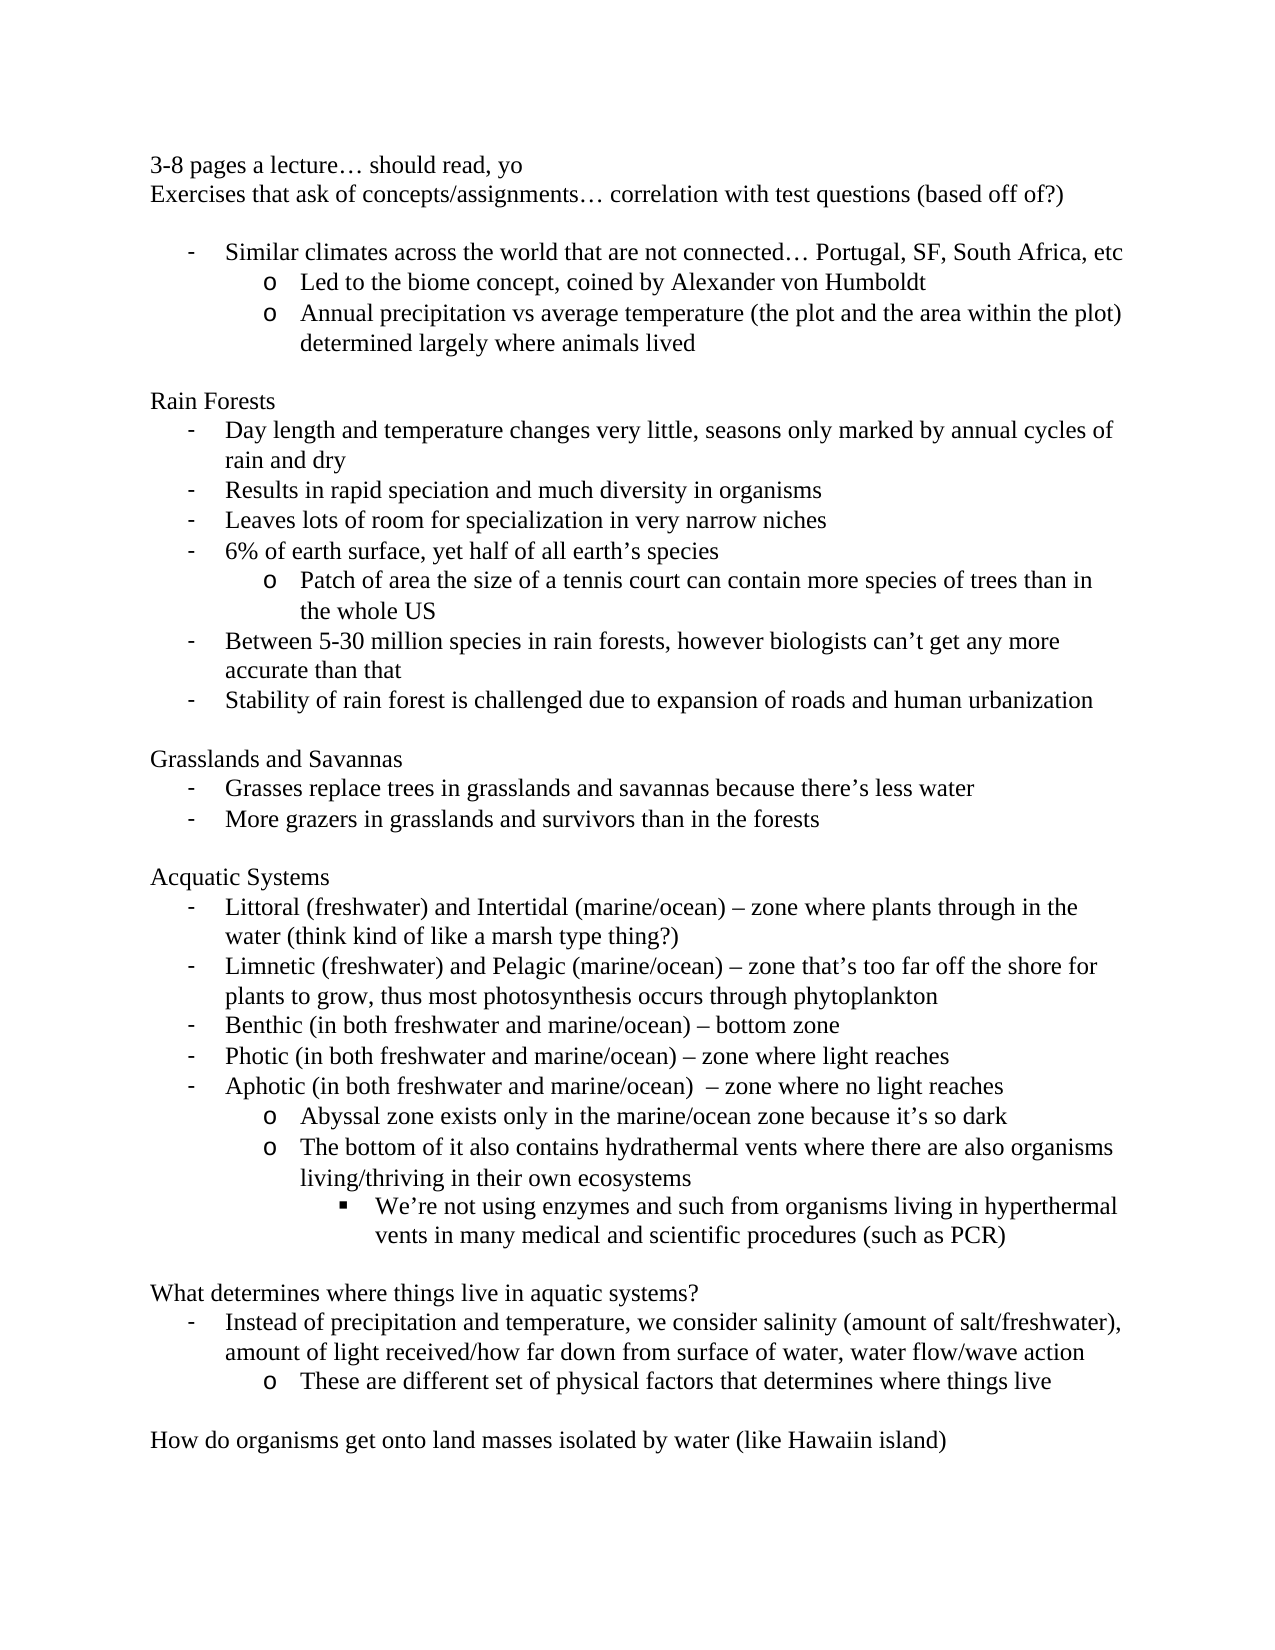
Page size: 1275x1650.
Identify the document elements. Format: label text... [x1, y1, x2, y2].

text Rain Forests [150, 386, 1125, 415]
list Led to the biome concept, coined by Alexander von Humboldt [262, 267, 1125, 298]
list Between 5-30 million species in rain forests, however biologists can’t get any more accurate than that [187, 625, 1125, 684]
list Similar climates across the world that are not connected… Portugal, SF, South Africa, etc [187, 236, 1125, 267]
text 3-8 pages a lecture… should read, yo [150, 150, 1125, 179]
list The bottom of it also contains hydrathermal vents where there are also organisms living/thriving in their own ecosystems [262, 1132, 1125, 1191]
text Exercises that ask of concepts/assignments… correlation with test questions (based off of?) [150, 179, 1125, 207]
text What determines where things live in aquatic systems? [150, 1278, 1125, 1306]
list Aphotic (in both freshwater and marine/ocean) – zone where no light reaches [187, 1071, 1125, 1101]
list More grazers in grasslands and survivors than in the forests [187, 803, 1125, 833]
list We’re not using enzymes and such from organisms living in hyperthermal vents in many medical and scientific procedures (such as PCR) [337, 1191, 1125, 1249]
list Photic (in both freshwater and marine/ocean) – zone where light reaches [187, 1040, 1125, 1071]
list Annual precipitation vs average temperature (the plot and the area within the plot) determined largely where animals lived [262, 298, 1125, 357]
list These are different set of physical factors that determines where things live [262, 1366, 1125, 1397]
list Abyssal zone exists only in the marine/ocean zone because it’s so dark [262, 1101, 1125, 1132]
list Limnetic (freshwater) and Pelagic (marine/ocean) – zone that’s too far off the shore for plants to grow, thus most photosynthesis occurs through phytoplankton [187, 950, 1125, 1009]
list Littoral (freshwater) and Intertidal (marine/ocean) – zone where plants through in the water (think kind of like a marsh type thing?) [187, 891, 1125, 950]
text Grasslands and Savannas [150, 744, 1125, 772]
list Grasses replace trees in grasslands and savannas because there’s less water [187, 772, 1125, 803]
list 6% of earth surface, yet half of all earth’s species [187, 535, 1125, 566]
list Benthic (in both freshwater and marine/ocean) – bottom zone [187, 1009, 1125, 1040]
text How do organisms get onto land masses isolated by water (like Hawaiin island) [150, 1425, 1125, 1454]
list Patch of area the size of a tennis court can contain more species of trees than in the whole US [262, 566, 1125, 625]
list Results in rapid speciation and much diversity in organisms [187, 474, 1125, 504]
list Leaves lots of room for specialization in very narrow niches [187, 504, 1125, 535]
list Day length and temperature changes very little, seasons only marked by annual cycles of rain and dry [187, 415, 1125, 474]
text Acquatic Systems [150, 862, 1125, 891]
list Instead of precipitation and temperature, we consider salinity (amount of salt/freshwater), amount of light received/how far down from surface of water, water flow/wave action [187, 1306, 1125, 1366]
list Stability of rain forest is challenged due to expansion of roads and human urbanization [187, 684, 1125, 715]
